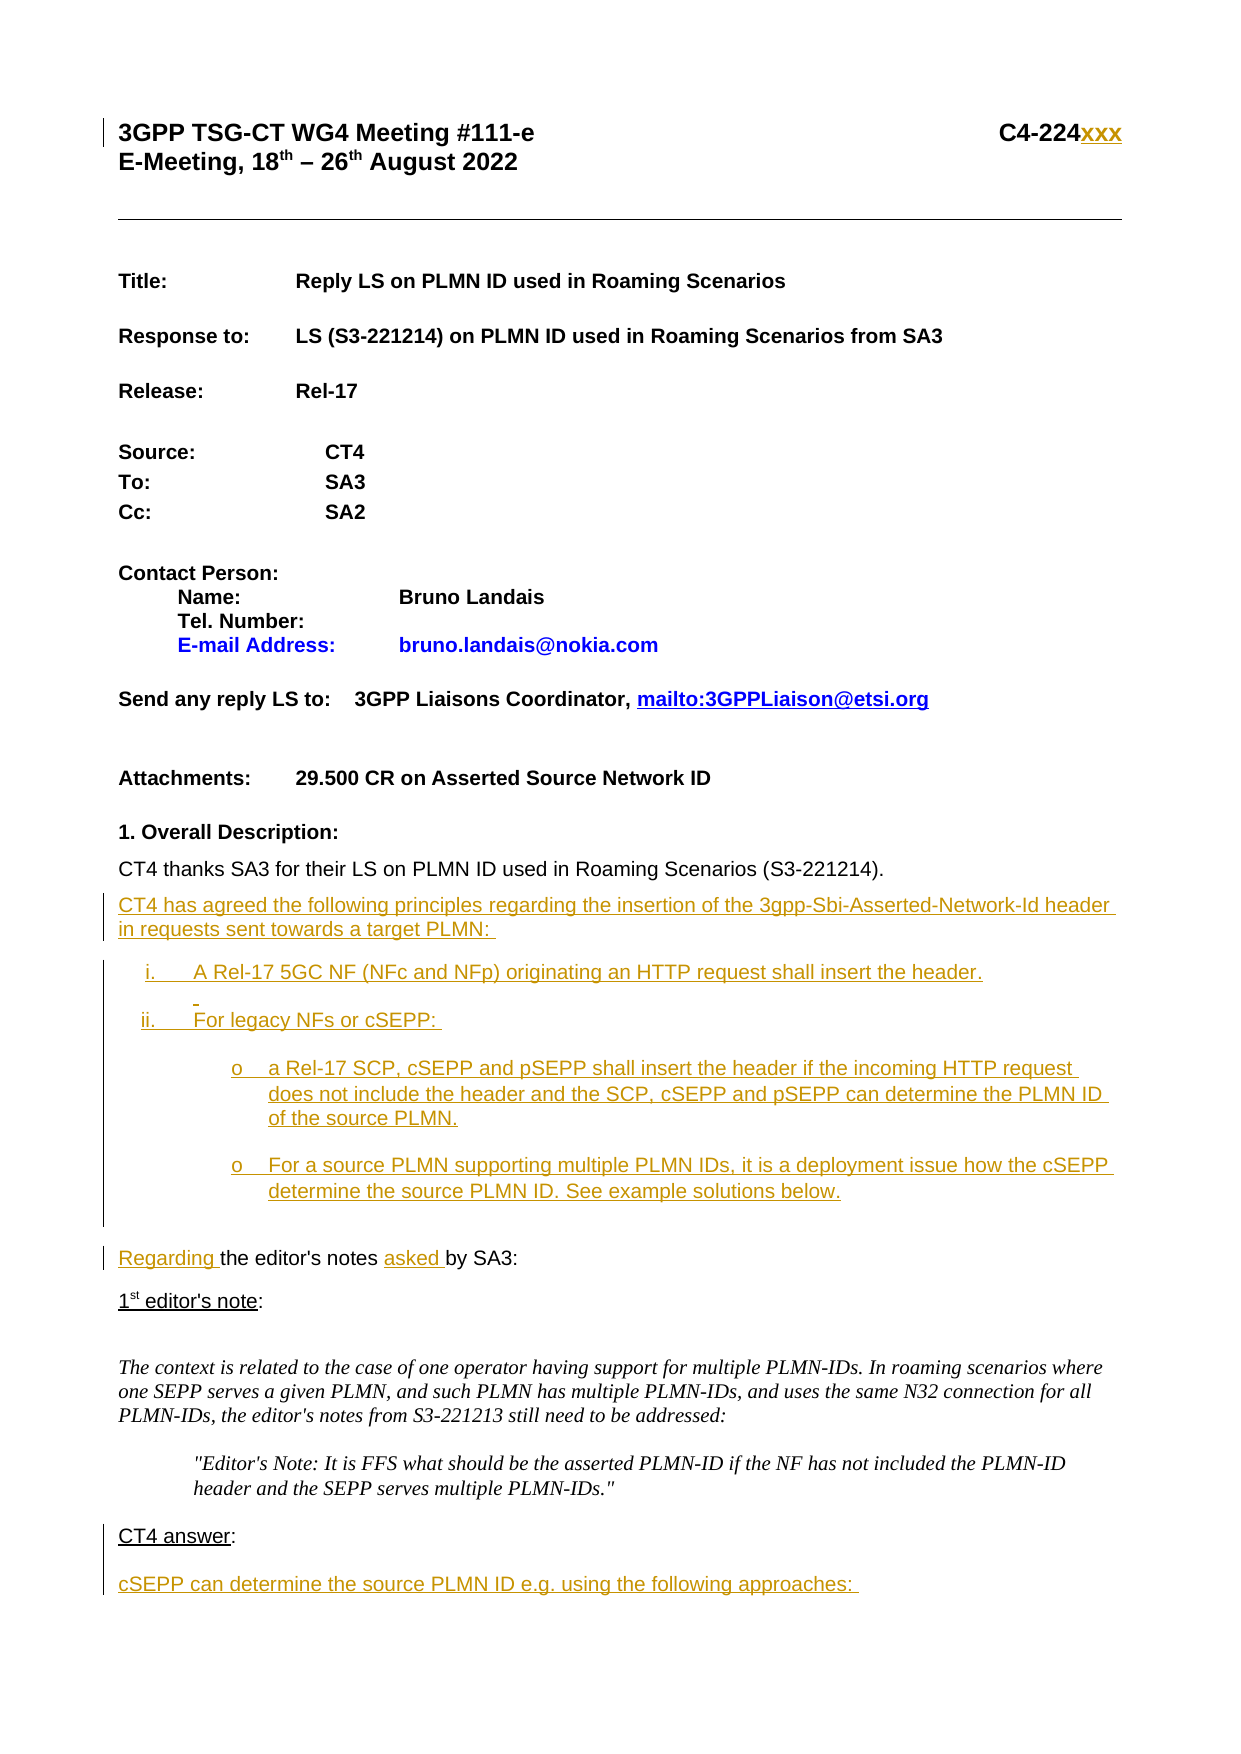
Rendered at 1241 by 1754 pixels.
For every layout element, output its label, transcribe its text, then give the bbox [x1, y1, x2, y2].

title Attachments: 29.500 CR on Asserted Source Network ID [118, 766, 1122, 790]
text Tel. Number: [177, 608, 1122, 632]
text Name: Bruno Landais [177, 584, 1122, 608]
title Response to: LS (S3-221214) on PLMN ID used in Roaming Scenarios from SA3 [118, 324, 1122, 348]
text 3GPP TSG-CT WG4 Meeting #111-e C4-224 [118, 118, 1122, 147]
text Contact Person: [118, 561, 1122, 584]
title Release: Rel-17 [118, 379, 1122, 403]
text Source: CT4 [118, 440, 1122, 464]
text To: SA3 [118, 470, 1122, 494]
text 1. Overall Description: [118, 820, 1122, 844]
text Cc: SA2 [118, 500, 1122, 524]
text CT4 thanks SA3 for their LS on PLMN ID used in Roaming Scenarios (S3-221214). [118, 856, 1122, 880]
text E-mail Address: bruno.landais@nokia.com [177, 632, 1122, 656]
text The context is related to the case of one operator having support for multiple PLMN-IDs. In roaming scenarios where one SEPP serves a given PLMN, and such PLMN has multiple PLMN-IDs, and uses the same N32 connection for all PLMN-IDs, the editor's notes from S3-221213 still need to be addressed: [118, 1355, 1122, 1427]
text Send any reply LS to: 3GPP Liaisons Coordinator, mailto:3GPPLiaison@etsi.org [118, 687, 1122, 711]
text 1st editor's note: [118, 1288, 1122, 1312]
text CT4 answer: [118, 1523, 1122, 1547]
text E-Meeting, 18th – 26th August 2022 [118, 147, 1122, 176]
title Title: Reply LS on PLMN ID used in Roaming Scenarios [118, 269, 1122, 293]
text the editor's notes by SA3: [118, 1246, 1122, 1270]
text "Editor's Note: It is FFS what should be the asserted PLMN-ID if the NF has not included the PLMN-ID header and the SEPP serves multiple PLMN-IDs." [193, 1451, 1122, 1499]
